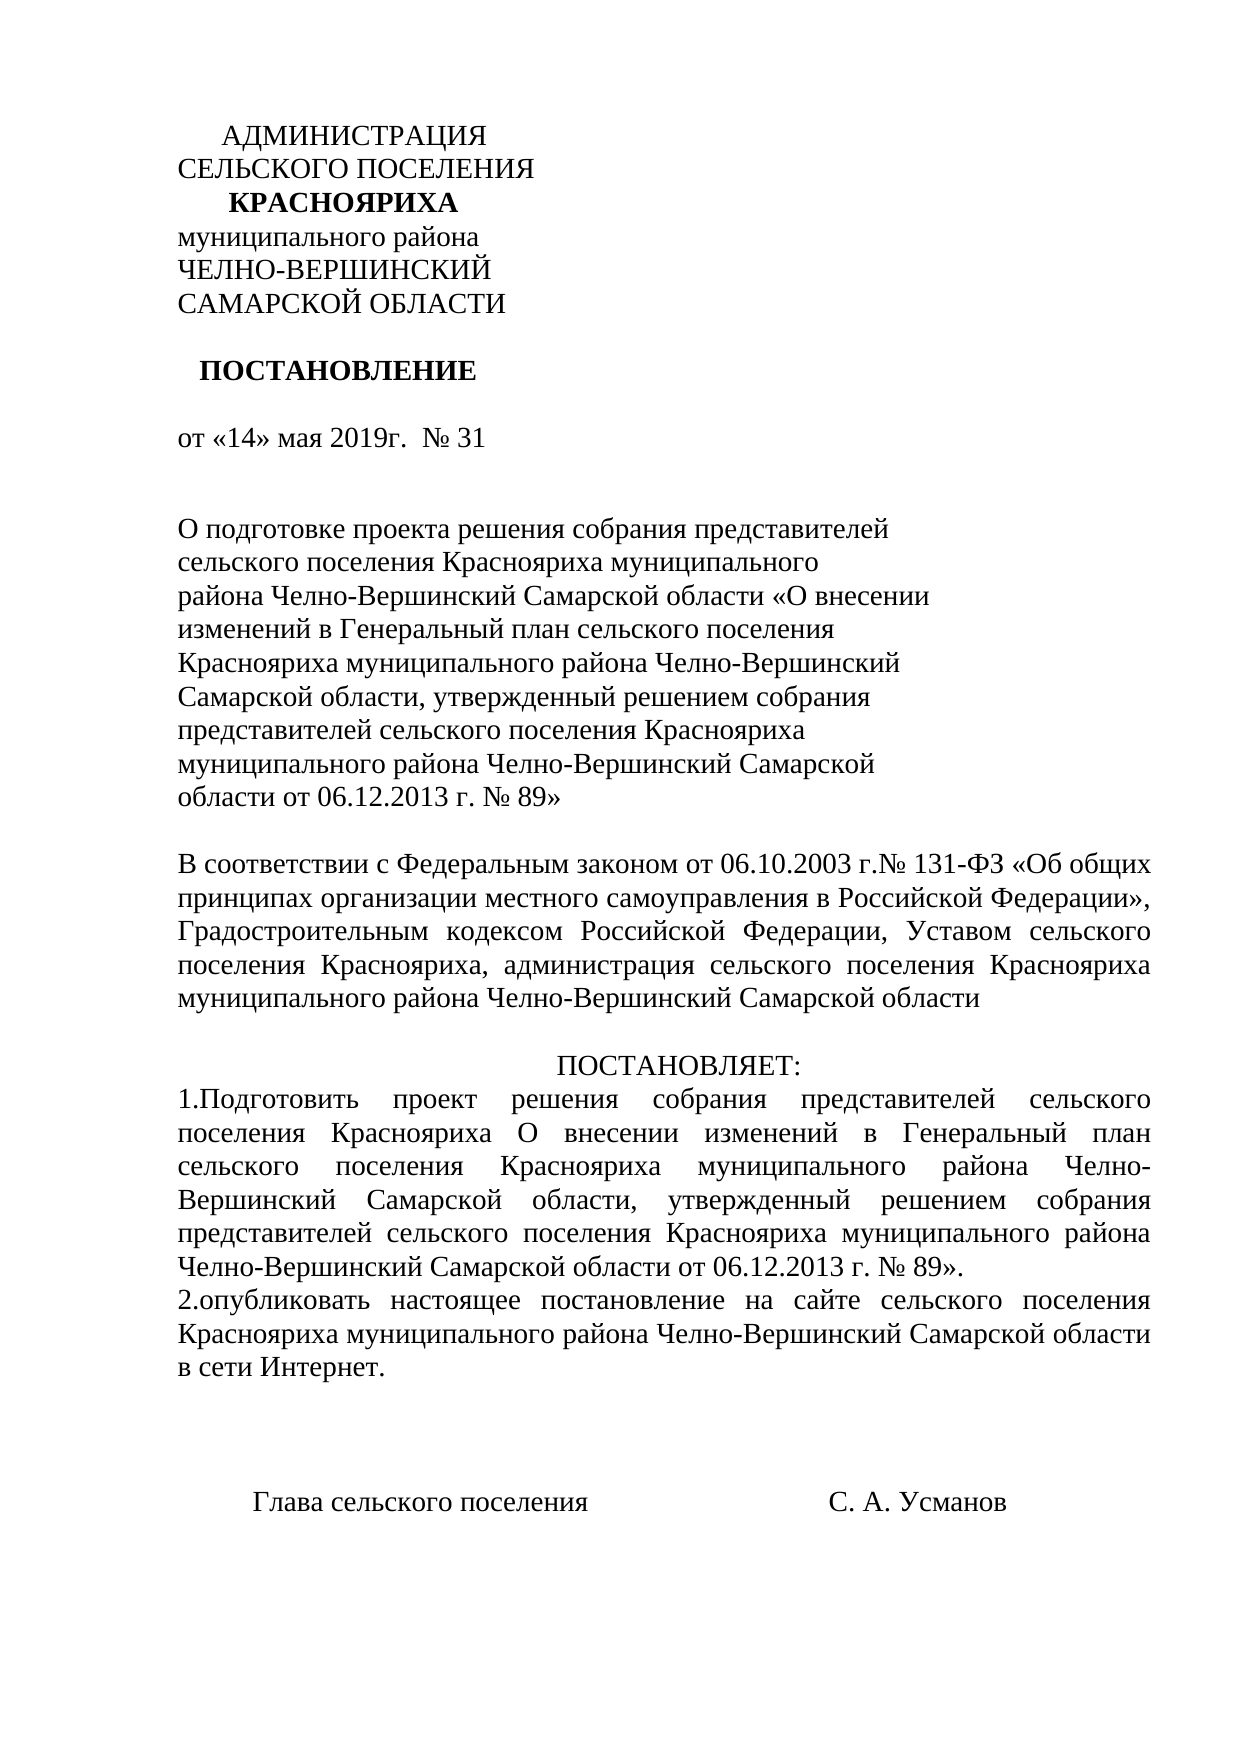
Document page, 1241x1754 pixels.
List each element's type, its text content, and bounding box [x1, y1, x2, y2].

text В соответствии с Федеральным законом от 06.10.2003 г.№ 131-ФЗ «Об общих принципах организации местного самоуправления в Российской Федерации», Градостроительным кодексом Российской Федерации, Уставом сельского поселения Краснояриха, администрация сельского поселения Краснояриха муниципального района Челно-Вершинский Самарской области [177, 846, 1152, 1014]
text 1.Подготовить проект решения собрания представителей сельского поселения Краснояриха О внесении изменений в Генеральный план сельского поселения Краснояриха муниципального района Челно-Вершинский Самарской области, утвержденный решением собрания представителей сельского поселения Краснояриха муниципального района Челно-Вершинский Самарской области от 06.12.2013 г. № 89». [177, 1081, 1152, 1282]
text КРАСНОЯРИХА [177, 185, 1152, 219]
text ЧЕЛНО-ВЕРШИНСКИЙ [177, 252, 1152, 286]
text САМАРСКОЙ ОБЛАСТИ [177, 286, 1152, 319]
text СЕЛЬСКОГО ПОСЕЛЕНИЯ [177, 152, 1152, 185]
text АДМИНИСТРАЦИЯ [177, 118, 1152, 152]
text О подготовке проекта решения собрания представителей [177, 511, 1152, 544]
text ПОСТАНОВЛЕНИЕ [177, 353, 1152, 386]
text представителей сельского поселения Краснояриха [177, 712, 1152, 746]
text от «14» мая 2019г. № 31 [177, 420, 1152, 453]
text Самарской области, утвержденный решением собрания [177, 679, 1152, 712]
text Краснояриха муниципального района Челно-Вершинский [177, 645, 1152, 679]
text 2.опубликовать настоящее постановление на сайте сельского поселения Краснояриха муниципального района Челно-Вершинский Самарской области в сети Интернет. [177, 1282, 1152, 1383]
text района Челно-Вершинский Самарской области «О внесении [177, 578, 1152, 612]
text изменений в Генеральный план сельского поселения [177, 612, 1152, 645]
text муниципального района [177, 219, 1152, 252]
text ПОСТАНОВЛЯЕТ: [177, 1048, 1152, 1081]
text области от 06.12.2013 г. № 89» [177, 779, 1152, 813]
text сельского поселения Краснояриха муниципального [177, 544, 1152, 578]
list Глава сельского поселения С. А. Усманов [252, 1484, 1152, 1517]
text муниципального района Челно-Вершинский Самарской [177, 746, 1152, 779]
